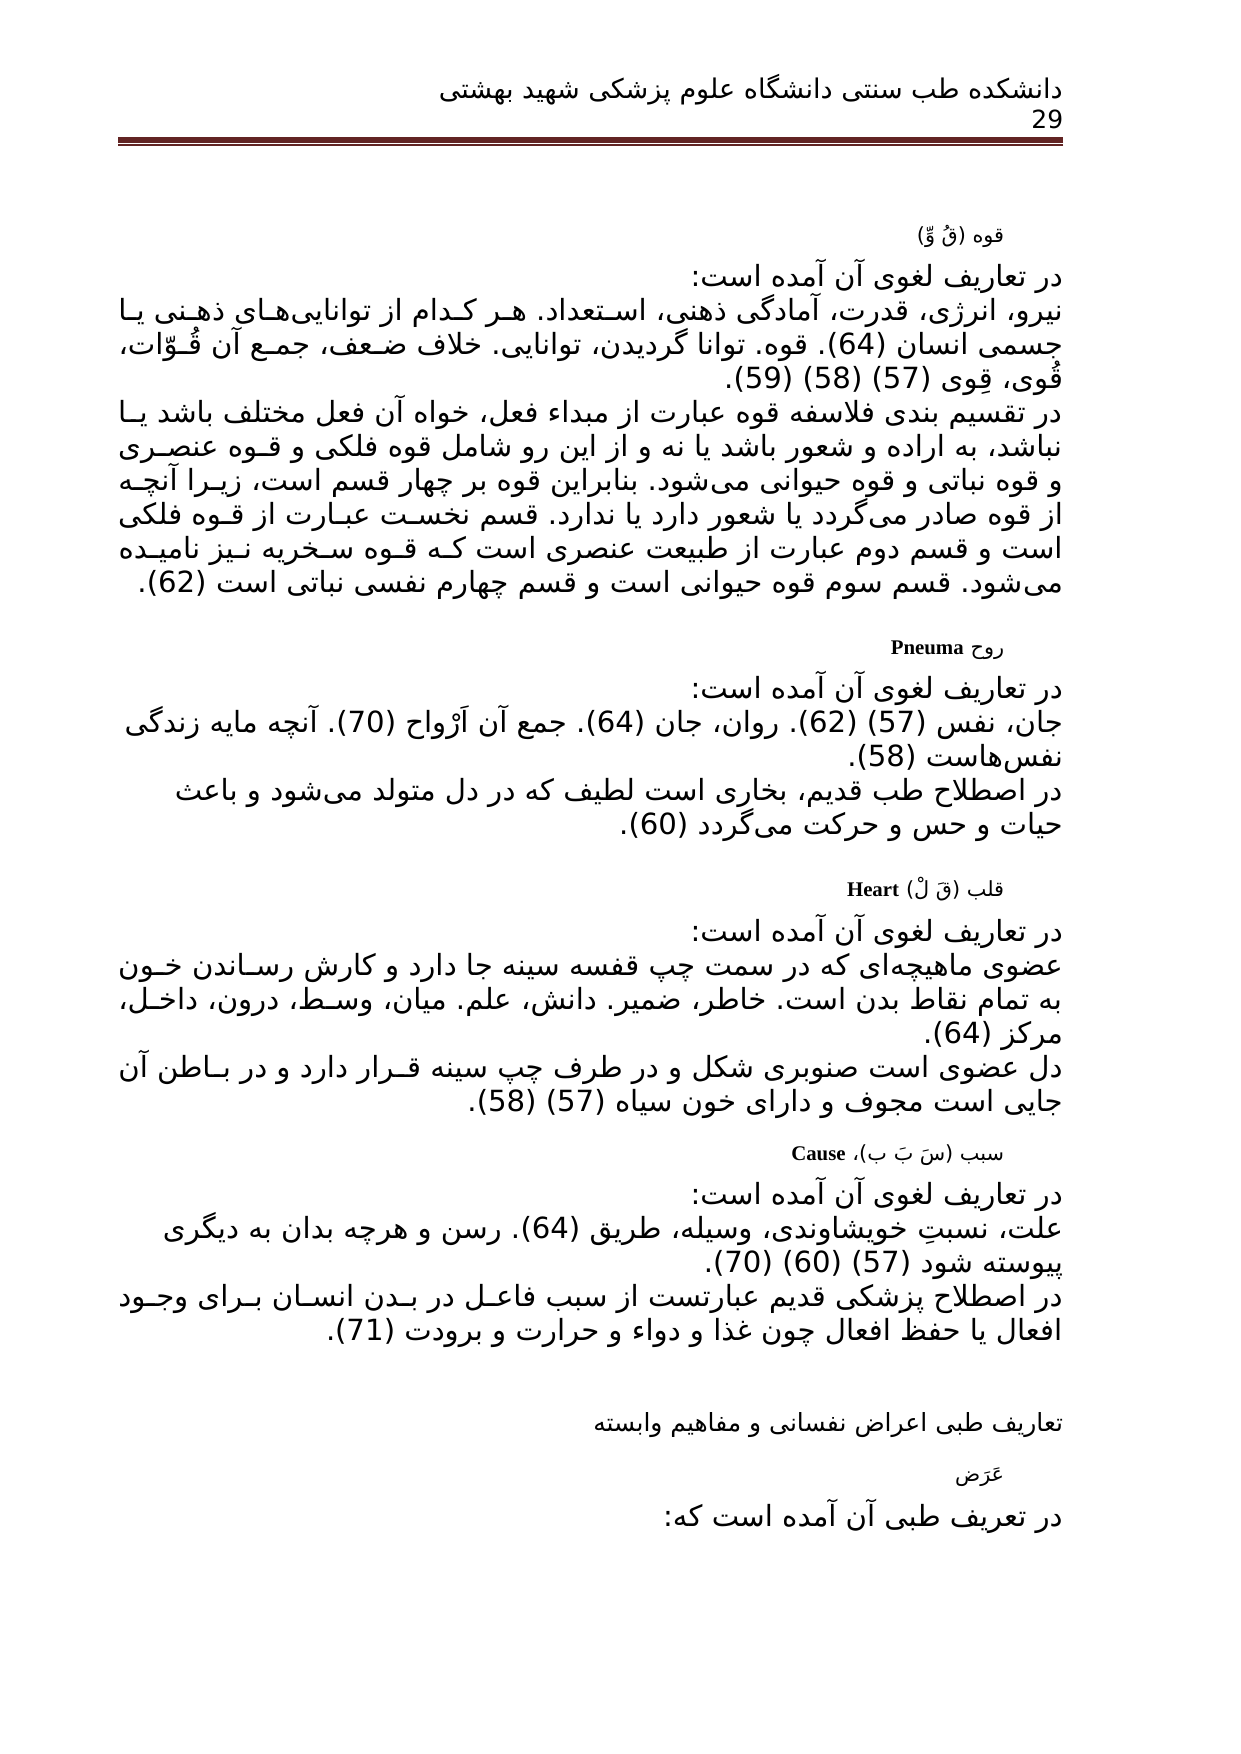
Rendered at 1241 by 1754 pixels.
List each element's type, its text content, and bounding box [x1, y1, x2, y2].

text در اصطلاح پزشکی قدیم عبارتست از سبب فاعل در بدن انسان برای وجود افعال یا حفظ افعال چون غذا و دواء و حرارت و برودت (71). [118, 1279, 1063, 1347]
subtitle تعاریف طبی اعراض نفسانی و مفاهیم وابسته [118, 1408, 1063, 1437]
text در تعریف طبی آن آمده است که: [118, 1499, 1063, 1533]
text علت، نسبتِ خویشاوندی، وسیله، طریق (64). رسن و هرچه بدان به دیگری پیوسته شود (57) (60) (70). [118, 1212, 1063, 1279]
text در تعاریف لغوی آن آمده است: [118, 260, 1063, 294]
text عضوی ماهیچه‌ای که در سمت چپ قفسه سینه جا دارد و کارش رساندن خون به تمام نقاط بدن است. خاطر، ضمیر. دانش، علم. میان، وسط، درون، داخل، مرکز (64). [118, 948, 1063, 1050]
subtitle روح Pneuma [118, 635, 1004, 659]
text در تعاریف لغوی آن آمده است: [118, 914, 1063, 948]
text نیرو، انرژی، قدرت، آمادگی ذهنی، استعداد. هر کدام از توانایی‌های ذهنی یا جسمی انسان (64). قوه. توانا گردیدن، توانایی. خلاف ضعف، جمع آن قُوّات، قُوی، قِوی (57) (58) (59). [118, 294, 1063, 396]
subtitle سبب (سَ بَ ب)، Cause [118, 1141, 1004, 1165]
text در تعاریف لغوی آن آمده است: [118, 1178, 1063, 1212]
subtitle عَرَض [118, 1462, 1004, 1487]
text در تعاریف لغوی آن آمده است: [118, 672, 1063, 706]
text در تقسیم بندی فلاسفه قوه عبارت از مبداء فعل، خواه آن فعل مختلف باشد یا نباشد، به اراده و شعور باشد یا نه و از این رو شامل قوه فلکی و قوه عنصری و قوه نباتی و قوه حیوانی می‌شود. بنابراین قوه بر چهار قسم است، زیرا آنچه از قوه صادر می‌گردد یا شعور دارد یا ندارد. قسم نخست عبارت از قوه فلکی است و قسم دوم عبارت از طبیعت عنصری است که قوه سخریه نیز نامیده می‌شود. قسم سوم قوه حیوانی است و قسم چهارم نفسی نباتی است (62). [118, 396, 1063, 599]
subtitle قلب (قَ لْ) Heart [118, 877, 1004, 902]
text دل عضوی است صنوبری شکل و در طرف چپ سینه قرار دارد و در باطن آن جایی است مجوف و دارای خون سیاه (57) (58). [118, 1050, 1063, 1118]
subtitle قوه (قُ وِّ) [118, 223, 1004, 247]
text جان، نفس (57) (62). روان، جان (64). جمع آن اَرْواح (70). آنچه مایه زندگی نفس‌هاست (58). [118, 706, 1063, 774]
text در اصطلاح طب قدیم، بخاری است لطیف که در دل متولد می‌شود و باعث حیات و حس و حرکت می‌گردد (60). [118, 774, 1063, 842]
